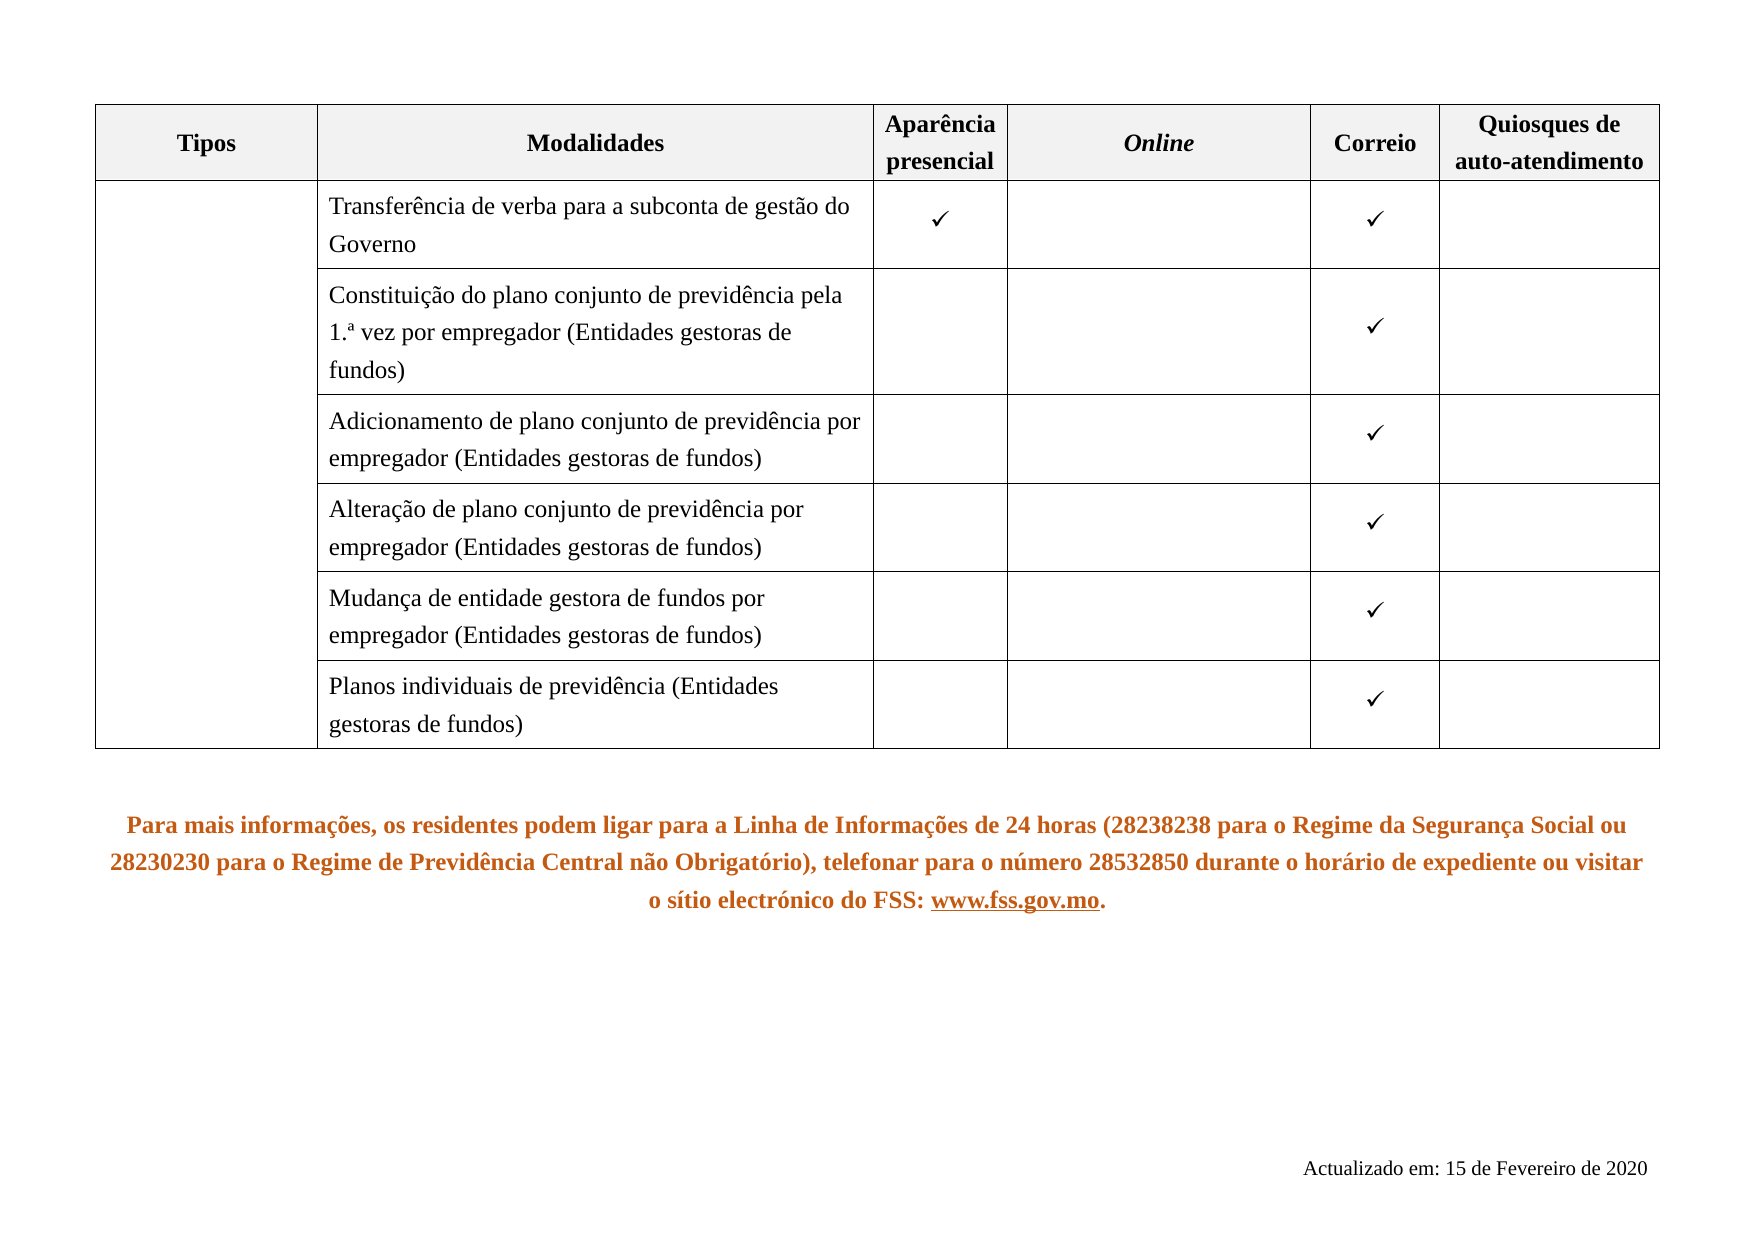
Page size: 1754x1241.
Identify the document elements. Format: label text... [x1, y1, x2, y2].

table_cell [1008, 395, 1310, 483]
table_header Modalidades [318, 105, 873, 179]
table_cell [1440, 181, 1659, 268]
table_cell [1311, 269, 1439, 394]
table_header Quiosques de auto-atendimento [1440, 105, 1659, 179]
table_cell [874, 395, 1007, 483]
table_cell [1311, 484, 1439, 571]
table_cell [1440, 395, 1659, 483]
table_cell [1440, 484, 1659, 571]
table_header Correio [1311, 105, 1439, 179]
table_header Online [1008, 105, 1310, 179]
table_cell [1008, 181, 1310, 268]
table_cell Constituição do plano conjunto de previdência pela 1.ª vez por empregador (Entidades gestoras de fundos) [318, 269, 873, 394]
table_cell [1440, 269, 1659, 394]
table_cell Planos individuais de previdência (Entidades gestoras de fundos) [318, 661, 873, 748]
table_cell [874, 269, 1007, 394]
table_cell [1008, 572, 1310, 660]
table_cell [874, 572, 1007, 660]
table_cell Transferência de verba para a subconta de gestão do Governo [318, 181, 873, 268]
table_header Tipos [96, 105, 317, 179]
table_cell Adicionamento de plano conjunto de previdência por empregador (Entidades gestoras de fundos) [318, 395, 873, 483]
table_cell [1008, 484, 1310, 571]
table_cell [1311, 572, 1439, 660]
table_cell [874, 661, 1007, 748]
table_header Aparência presencial [874, 105, 1007, 179]
table_cell [874, 181, 1007, 268]
table_cell [874, 484, 1007, 571]
table_cell [1311, 181, 1439, 268]
table_cell Alteração de plano conjunto de previdência por empregador (Entidades gestoras de fundos) [318, 484, 873, 571]
table_cell [1311, 661, 1439, 748]
table_cell [1311, 395, 1439, 483]
table_cell [1440, 661, 1659, 748]
table_cell [1440, 572, 1659, 660]
table_cell Mudança de entidade gestora de fundos por empregador (Entidades gestoras de fundos) [318, 572, 873, 660]
table_cell [1008, 661, 1310, 748]
text Para mais informações, os residentes podem ligar para a Linha de Informações de 24 horas (28238238 para o Regime da Segurança Social ou 28230230 para o Regime de Previdência Central não Obrigatório), telefonar para o número 28532850 durante o horário de expediente ou visitar o sítio electrónico do FSS: www.fss.gov.mo. [106, 806, 1648, 918]
table_cell [1008, 269, 1310, 394]
